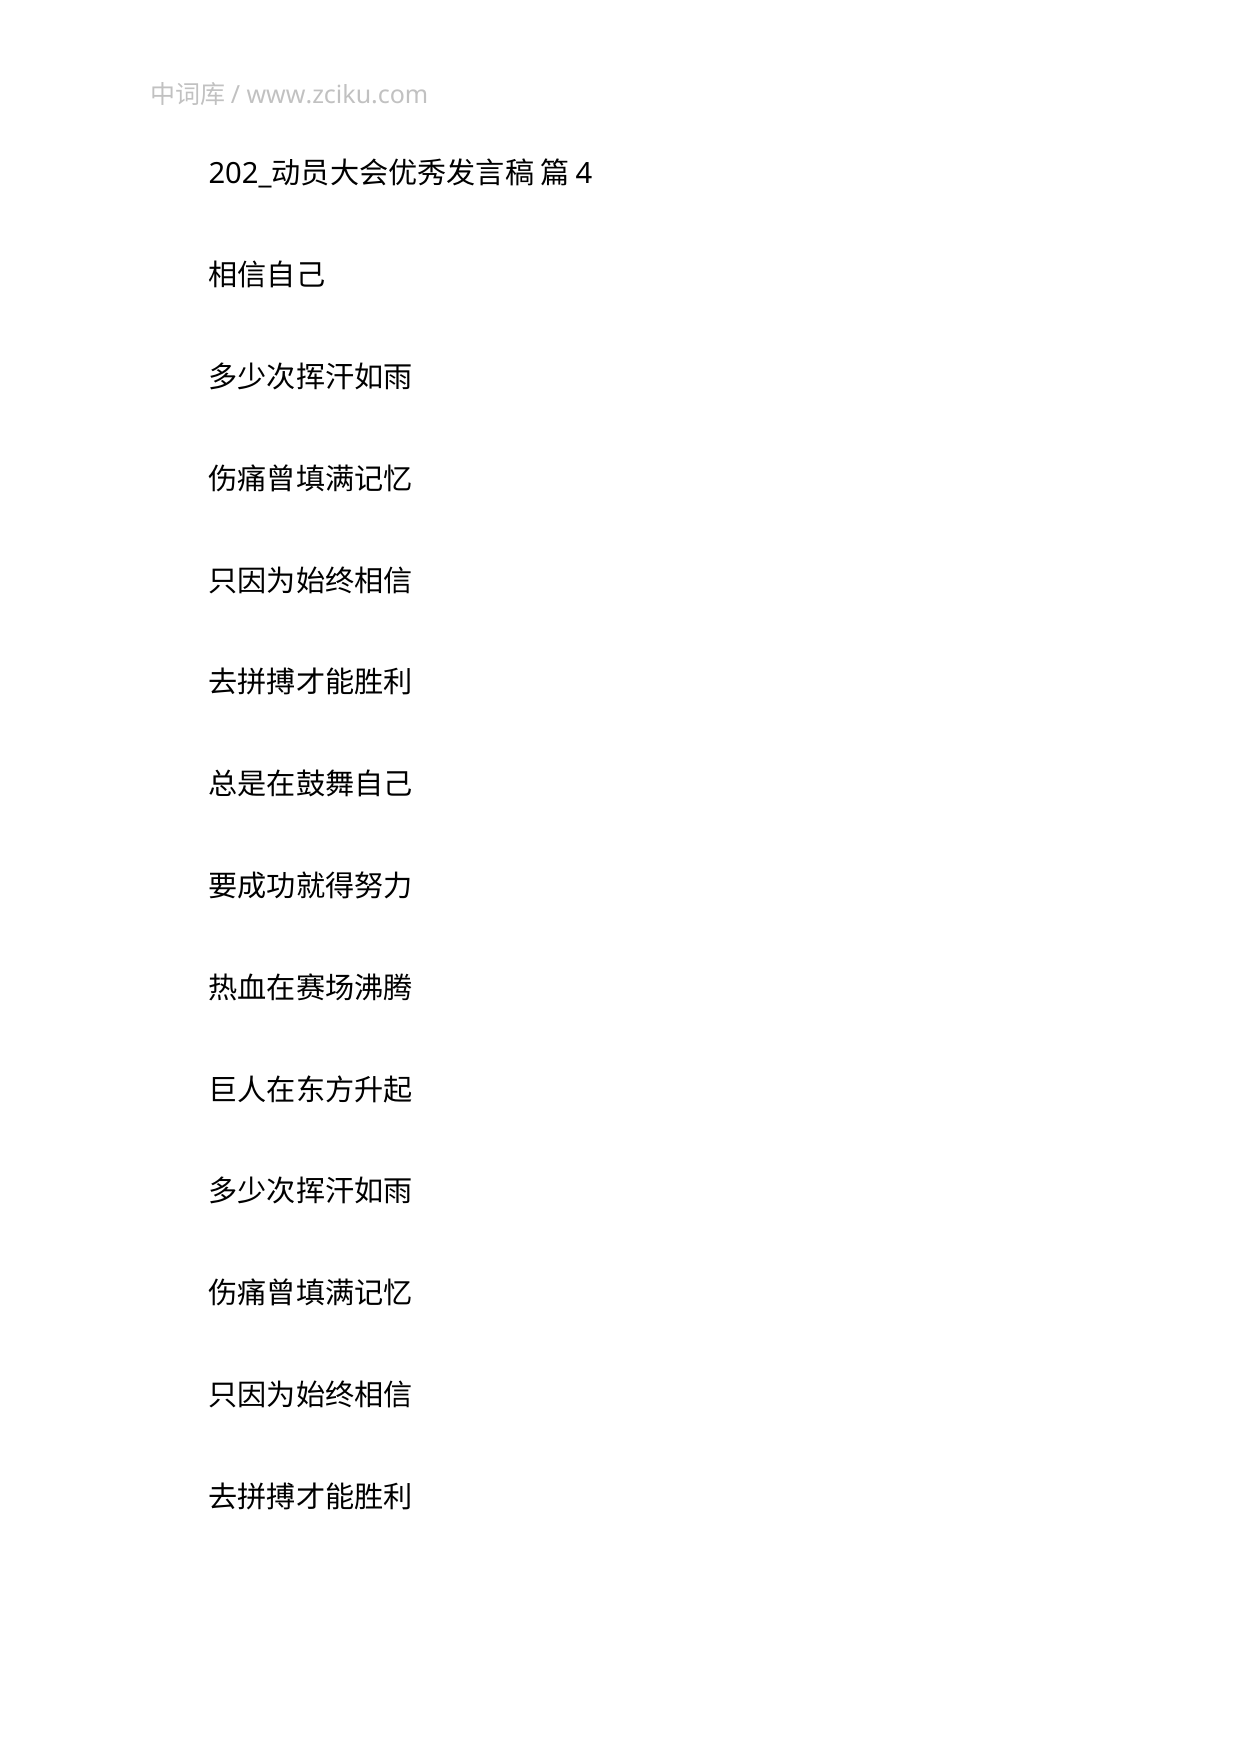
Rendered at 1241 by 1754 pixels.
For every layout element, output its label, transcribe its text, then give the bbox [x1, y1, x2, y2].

text 要成功就得努力 [150, 863, 1090, 905]
text 多少次挥汗如雨 [150, 354, 1090, 396]
text 只因为始终相信 [150, 1371, 1090, 1414]
text 202_动员大会优秀发言稿 篇4 [150, 150, 1090, 192]
text 热血在赛场沸腾 [150, 964, 1090, 1007]
text 总是在鼓舞自己 [150, 761, 1090, 803]
text 去拼搏才能胜利 [150, 659, 1090, 701]
text 伤痛曾填满记忆 [150, 456, 1090, 498]
text 巨人在东方升起 [150, 1066, 1090, 1108]
text 多少次挥汗如雨 [150, 1168, 1090, 1210]
text 相信自己 [150, 252, 1090, 294]
text 只因为始终相信 [150, 557, 1090, 599]
text 去拼搏才能胜利 [150, 1473, 1090, 1516]
text 伤痛曾填满记忆 [150, 1270, 1090, 1312]
